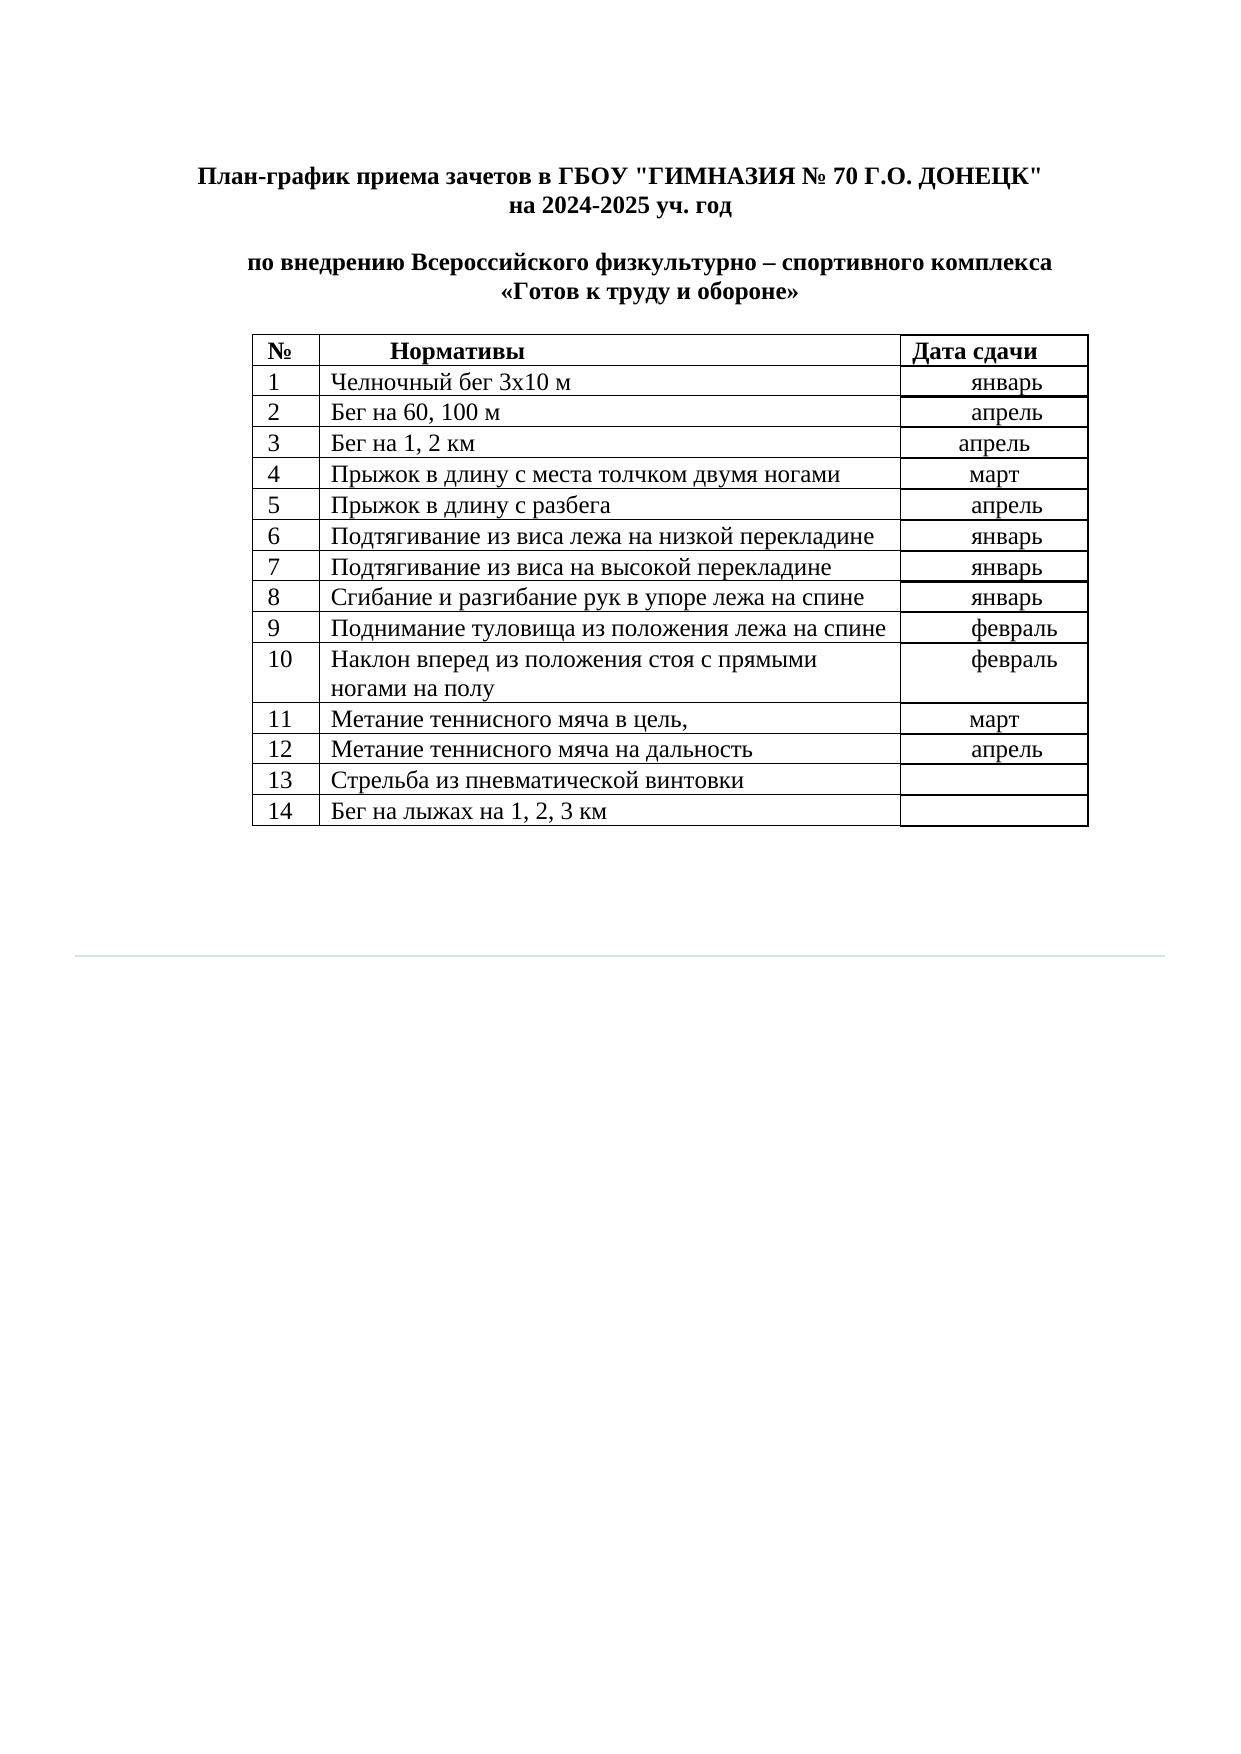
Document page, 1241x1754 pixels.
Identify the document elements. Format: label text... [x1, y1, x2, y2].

table_cell 12 [253, 734, 319, 763]
table_cell 11 [253, 703, 319, 732]
table_cell Челночный бег 3х10 м [320, 366, 900, 395]
text «Готов к труду и обороне» [75, 276, 1165, 305]
text План-график приема зачетов в ГБОУ "ГИМНАЗИЯ № 70 Г.О. ДОНЕЦК" [75, 161, 1165, 190]
text по внедрению Всероссийского физкультурно – спортивного комплекса [75, 247, 1165, 276]
table_cell апрель [901, 490, 1087, 519]
table_cell Прыжок в длину с разбега [320, 489, 900, 519]
table_cell 10 [253, 643, 319, 702]
table_header Дата сдачи [901, 336, 1087, 364]
table_cell Прыжок в длину с места толчком двумя ногами [320, 458, 900, 488]
table_cell февраль [901, 613, 1087, 642]
table_cell 5 [253, 489, 319, 519]
table_cell январь [901, 367, 1087, 395]
table_header Нормативы [320, 335, 900, 364]
table_cell март [901, 704, 1087, 732]
table_cell 1 [253, 366, 319, 395]
table_cell 3 [253, 427, 319, 457]
table_header № [253, 335, 319, 364]
table_cell 4 [253, 458, 319, 488]
table_cell апрель [901, 735, 1087, 763]
table_cell апрель [901, 398, 1087, 426]
table_cell 7 [253, 551, 319, 580]
table_cell Сгибание и разгибание рук в упоре лежа на спине [320, 581, 900, 611]
table_cell 2 [253, 396, 319, 426]
table_cell февраль [901, 644, 1087, 702]
table_cell январь [901, 521, 1087, 549]
table_cell Бег на лыжах на 1, 2, 3 км [320, 795, 900, 825]
table_cell 13 [253, 764, 319, 794]
table_cell Бег на 1, 2 км [320, 427, 900, 457]
table_cell Наклон вперед из положения стоя с прямыми ногами на полу [320, 643, 900, 702]
table_cell январь [901, 583, 1087, 611]
table_cell Стрельба из пневматической винтовки [320, 764, 900, 794]
table_cell Подтягивание из виса на высокой перекладине [320, 551, 900, 580]
table_cell Подтягивание из виса лежа на низкой перекладине [320, 520, 900, 549]
table_cell [901, 796, 1087, 825]
table_cell Метание теннисного мяча в цель, [320, 703, 900, 732]
text на 2024-2025 уч. год [75, 190, 1165, 219]
table_cell [901, 765, 1087, 794]
table_cell 6 [253, 520, 319, 549]
table_cell 8 [253, 581, 319, 611]
table_cell Метание теннисного мяча на дальность [320, 734, 900, 763]
table_cell Бег на 60, 100 м [320, 396, 900, 426]
table_cell 14 [253, 795, 319, 825]
table_cell апрель [901, 428, 1087, 457]
table_cell Поднимание туловища из положения лежа на спине [320, 612, 900, 642]
table_cell январь [901, 552, 1087, 580]
table_cell март [901, 459, 1087, 488]
table_cell 9 [253, 612, 319, 642]
